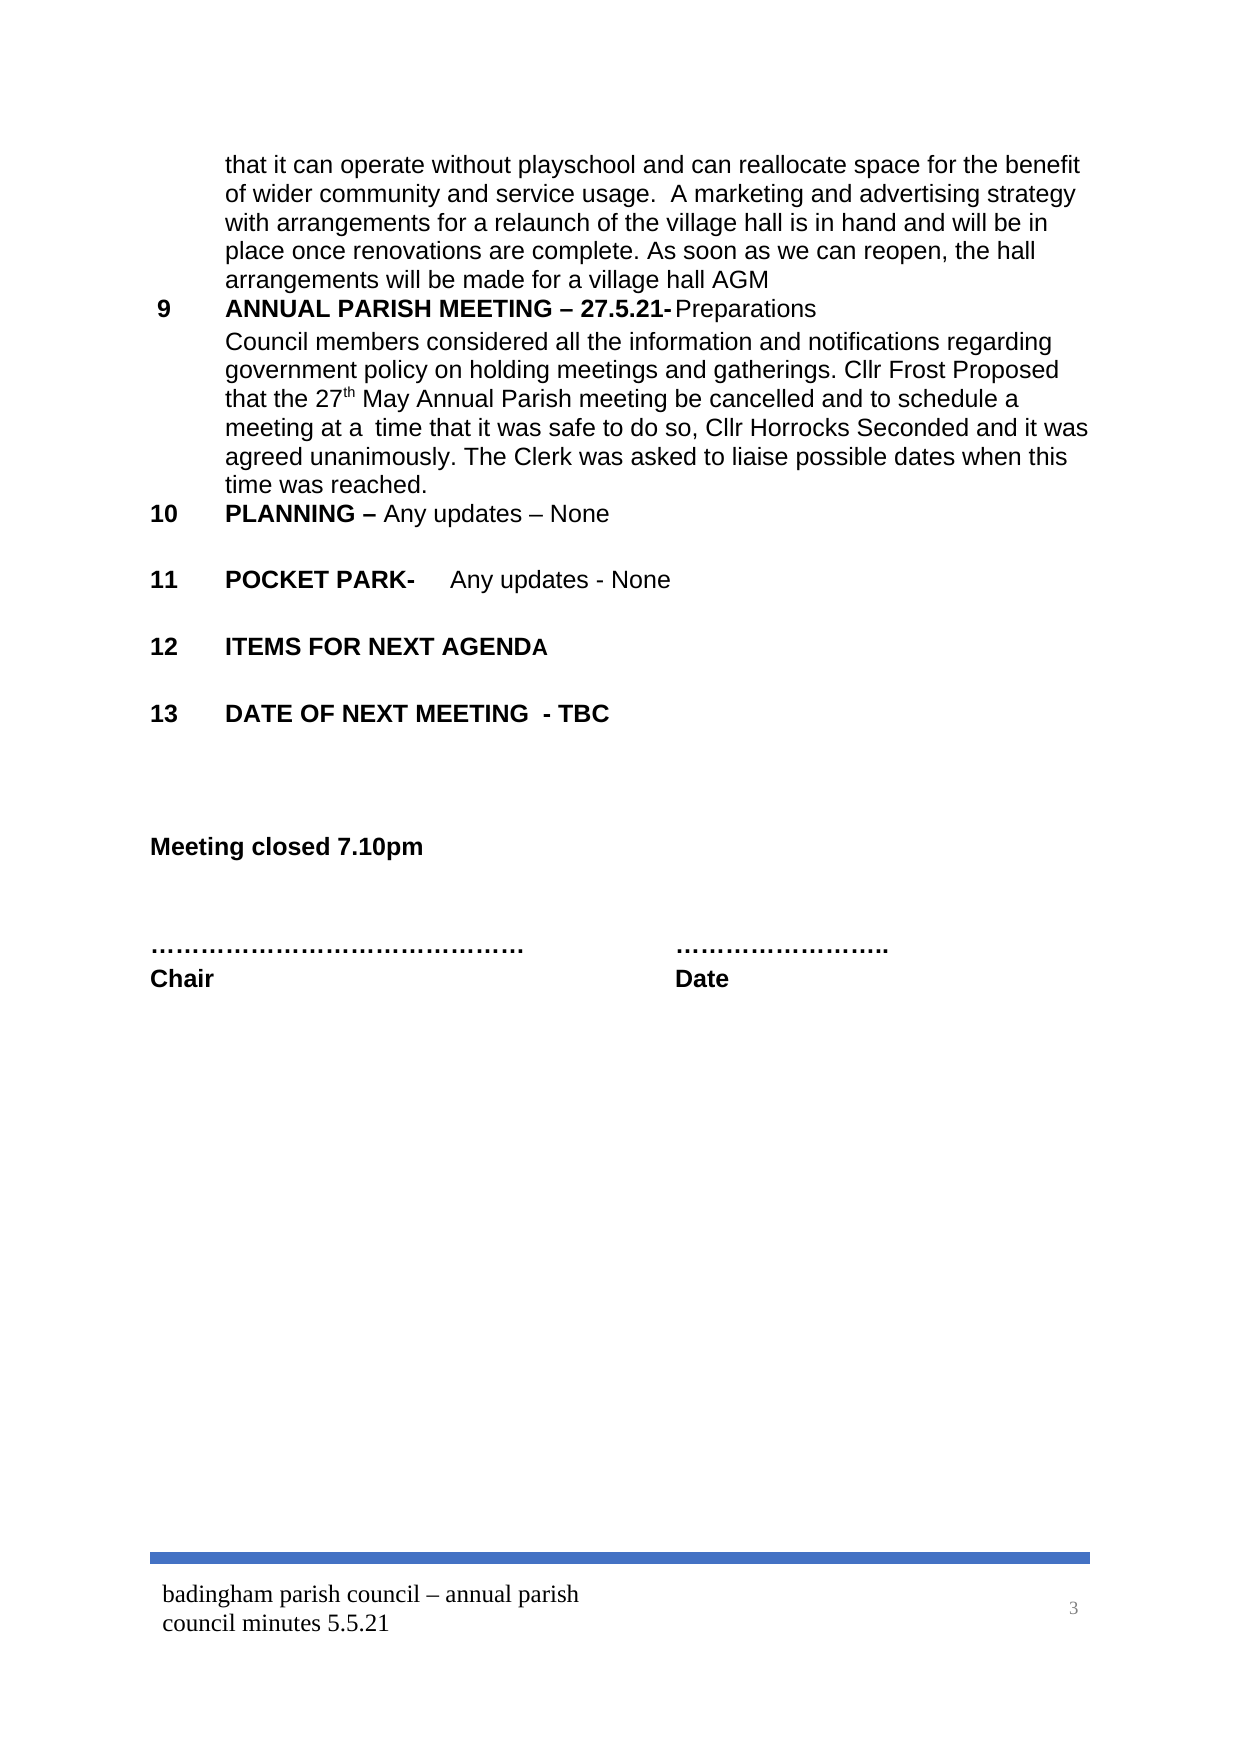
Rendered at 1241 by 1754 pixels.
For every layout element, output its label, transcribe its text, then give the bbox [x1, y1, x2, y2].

text 10 PLANNING – Any updates – None [150, 499, 1090, 528]
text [150, 150, 1090, 294]
text 13 DATE OF NEXT MEETING - TBC [150, 699, 1090, 728]
text 9 ANNUAL PARISH MEETING – 27.5.21- Preparations [150, 294, 1090, 322]
text Chair Date [150, 963, 1090, 992]
text Meeting closed 7.10pm [150, 831, 1090, 860]
text Council members considered all the information and notifications regarding government policy on holding meetings and gatherings. Cllr Frost Proposed that the 27th May Annual Parish meeting be cancelled and to schedule a meeting at a time that it was safe to do so, Cllr Horrocks Seconded and it was agreed unanimously. The Clerk was asked to liaise possible dates when this time was reached. [150, 327, 1090, 499]
text 12 ITEMS FOR NEXT AGENDA [150, 631, 1090, 662]
text 11 POCKET PARK- Any updates - None [150, 565, 1090, 594]
text ……………………………………… …………………….. [150, 931, 1090, 959]
